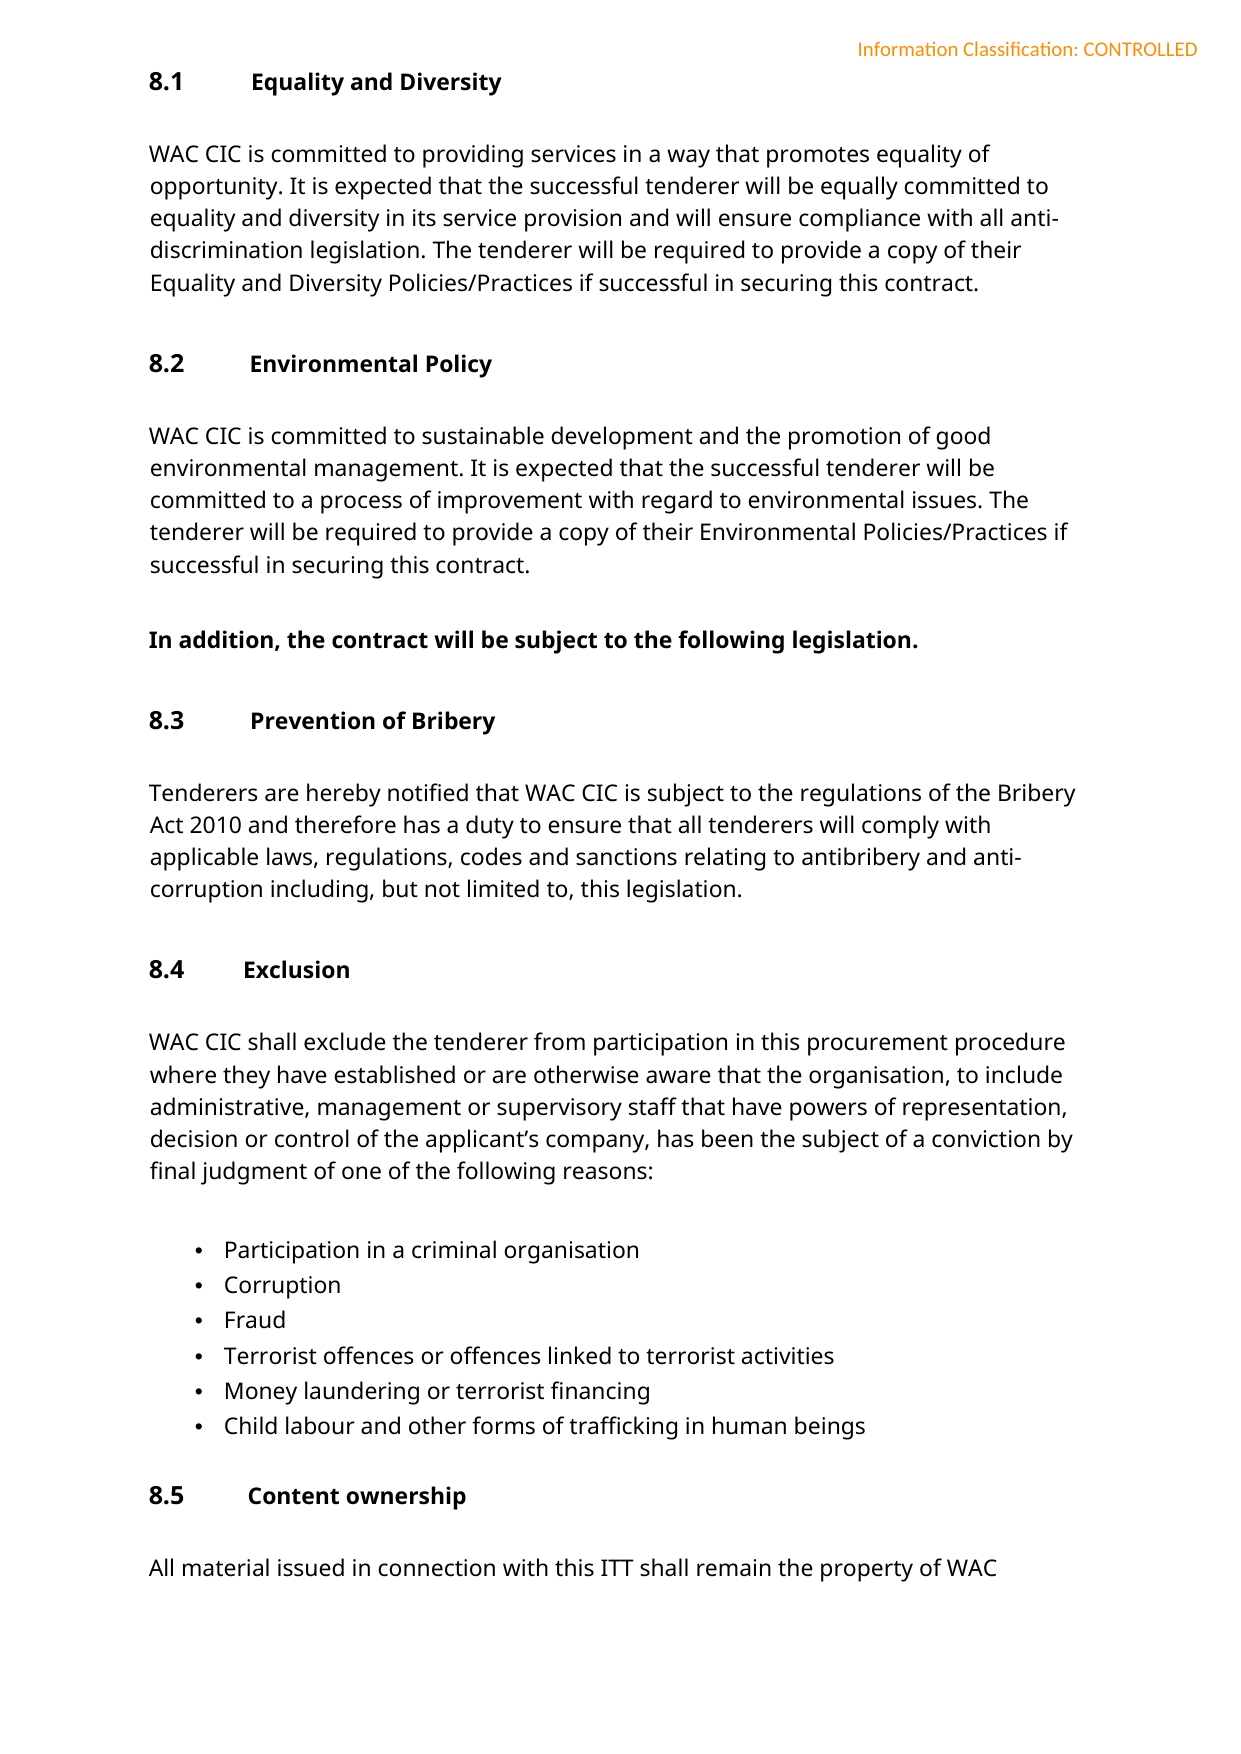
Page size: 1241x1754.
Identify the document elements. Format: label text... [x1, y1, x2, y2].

text Tenderers are hereby notified that WAC CIC is subject to the regulations of the Bribery Act 2010 and therefore has a duty to ensure that all tenderers will comply with applicable laws, regulations, codes and sanctions relating to antibribery and anti-corruption including, but not limited to, this legislation. [148, 777, 1091, 905]
text WAC CIC is committed to providing services in a way that promotes equality of opportunity. It is expected that the successful tenderer will be equally committed to equality and diversity in its service provision and will ensure compliance with all anti-discrimination legislation. The tenderer will be required to provide a copy of their Equality and Diversity Policies/Practices if successful in securing this contract. [148, 138, 1091, 298]
subtitle 8.1 Equality and Diversity [148, 64, 1086, 98]
subtitle 8.4 Exclusion [148, 952, 1086, 986]
text WAC CIC shall exclude the tenderer from participation in this procurement procedure where they have established or are otherwise aware that the organisation, to include administrative, management or supervisory staff that have powers of representation, decision or control of the applicant’s company, has been the subject of a conviction by final judgment of one of the following reasons: [148, 1026, 1091, 1186]
subtitle 8.3 Prevention of Bribery [148, 702, 1086, 736]
list Child labour and other forms of trafficking in human beings [194, 1410, 1091, 1441]
text In addition, the contract will be subject to the following legislation. [148, 624, 1113, 655]
text WAC CIC is committed to sustainable development and the promotion of good environmental management. It is expected that the successful tenderer will be committed to a process of improvement with regard to environmental issues. The tenderer will be required to provide a copy of their Environmental Policies/Practices if successful in securing this contract. [148, 420, 1091, 580]
list Money laundering or terrorist financing [194, 1375, 1091, 1406]
subtitle 8.5 Content ownership [148, 1477, 1086, 1511]
list Fraud [194, 1304, 1091, 1336]
subtitle 8.2 Environmental Policy [148, 345, 1086, 379]
list Corruption [194, 1269, 1091, 1300]
list Participation in a criminal organisation [194, 1234, 1091, 1265]
list Terrorist offences or offences linked to terrorist activities [194, 1339, 1091, 1371]
text All material issued in connection with this ITT shall remain the property of WAC [148, 1552, 1091, 1583]
